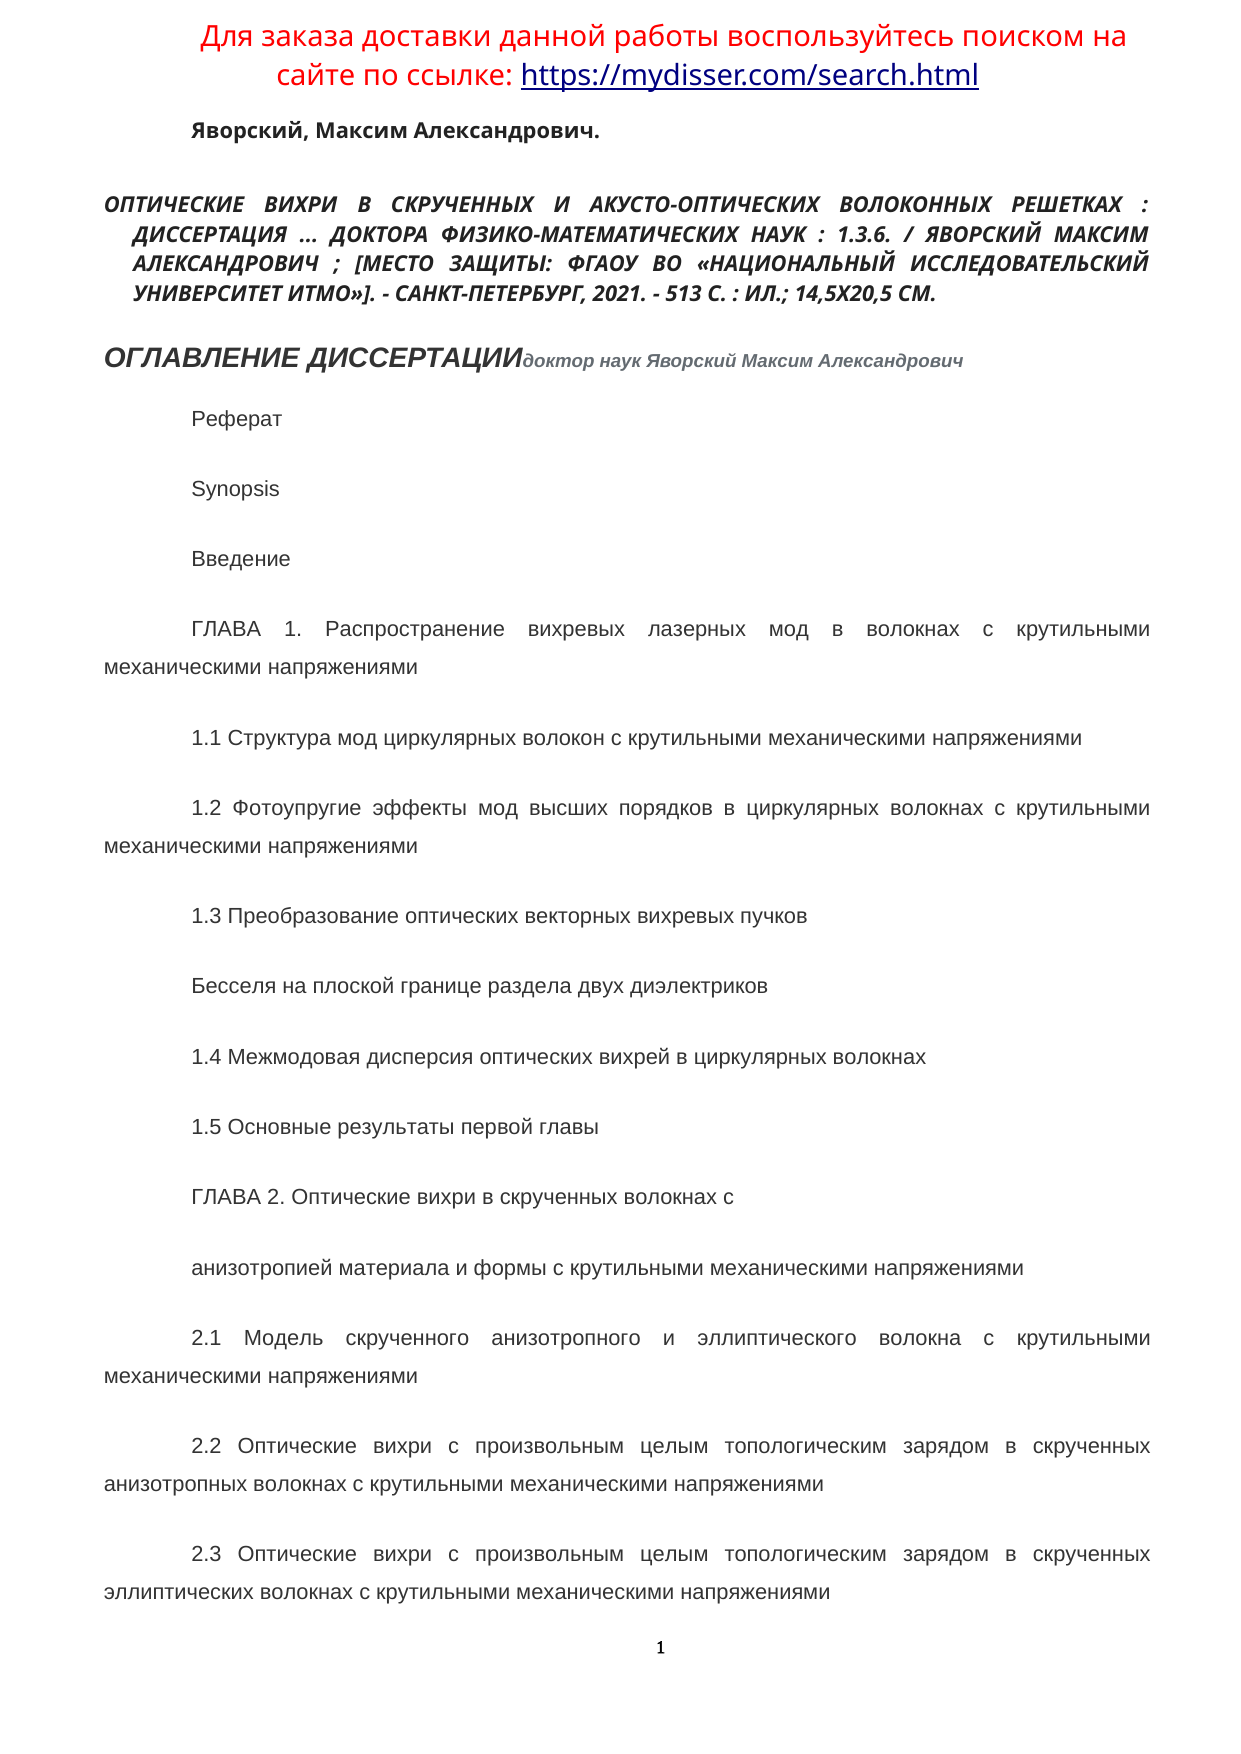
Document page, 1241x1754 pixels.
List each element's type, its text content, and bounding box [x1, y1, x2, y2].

text Введение [103, 546, 1152, 571]
text 2.2 Оптические вихри с произвольным целым топологическим зарядом в скрученных анизотропных волокнах с крутильными механическими напряжениями [103, 1433, 1152, 1496]
text анизотропией материала и формы с крутильными механическими напряжениями [103, 1254, 1152, 1280]
text Synopsis [103, 476, 1152, 501]
text 2.3 Оптические вихри с произвольным целым топологическим зарядом в скрученных эллиптических волокнах с крутильными механическими напряжениями [103, 1541, 1152, 1604]
subtitle Оптические вихри в скрученных и акусто-оптических волоконных решетках : диссертация ... доктора физико-математических наук : 1.3.6. / Яворский Максим Александрович ; [Место защиты: ФГАОУ ВО «Национальный исследовательский университет ИТМО»]. - Санкт-Петербург, 2021. - 513 с. : ил.; 14,5х20,5 см. [103, 189, 1152, 308]
text 1.4 Межмодовая дисперсия оптических вихрей в циркулярных волокнах [103, 1043, 1152, 1069]
text Бесселя на плоской границе раздела двух диэлектриков [103, 973, 1152, 998]
text 1.5 Основные результаты первой главы [103, 1114, 1152, 1139]
subtitle Оглавление диссертациидоктор наук Яворский Максим Александрович [103, 341, 1152, 373]
text 2.1 Модель скрученного анизотропного и эллиптического волокна с крутильными механическими напряжениями [103, 1325, 1152, 1388]
text Яворский, Максим Александрович. [103, 115, 1152, 145]
text ГЛАВА 2. Оптические вихри в скрученных волокнах с [103, 1184, 1152, 1209]
text ГЛАВА 1. Распространение вихревых лазерных мод в волокнах с крутильными механическими напряжениями [103, 616, 1152, 679]
text Реферат [103, 405, 1152, 431]
text 1.2 Фотоупругие эффекты мод высших порядков в циркулярных волокнах с крутильными механическими напряжениями [103, 795, 1152, 858]
text 1.3 Преобразование оптических векторных вихревых пучков [103, 903, 1152, 928]
text 1.1 Структура мод циркулярных волокон с крутильными механическими напряжениями [103, 724, 1152, 750]
